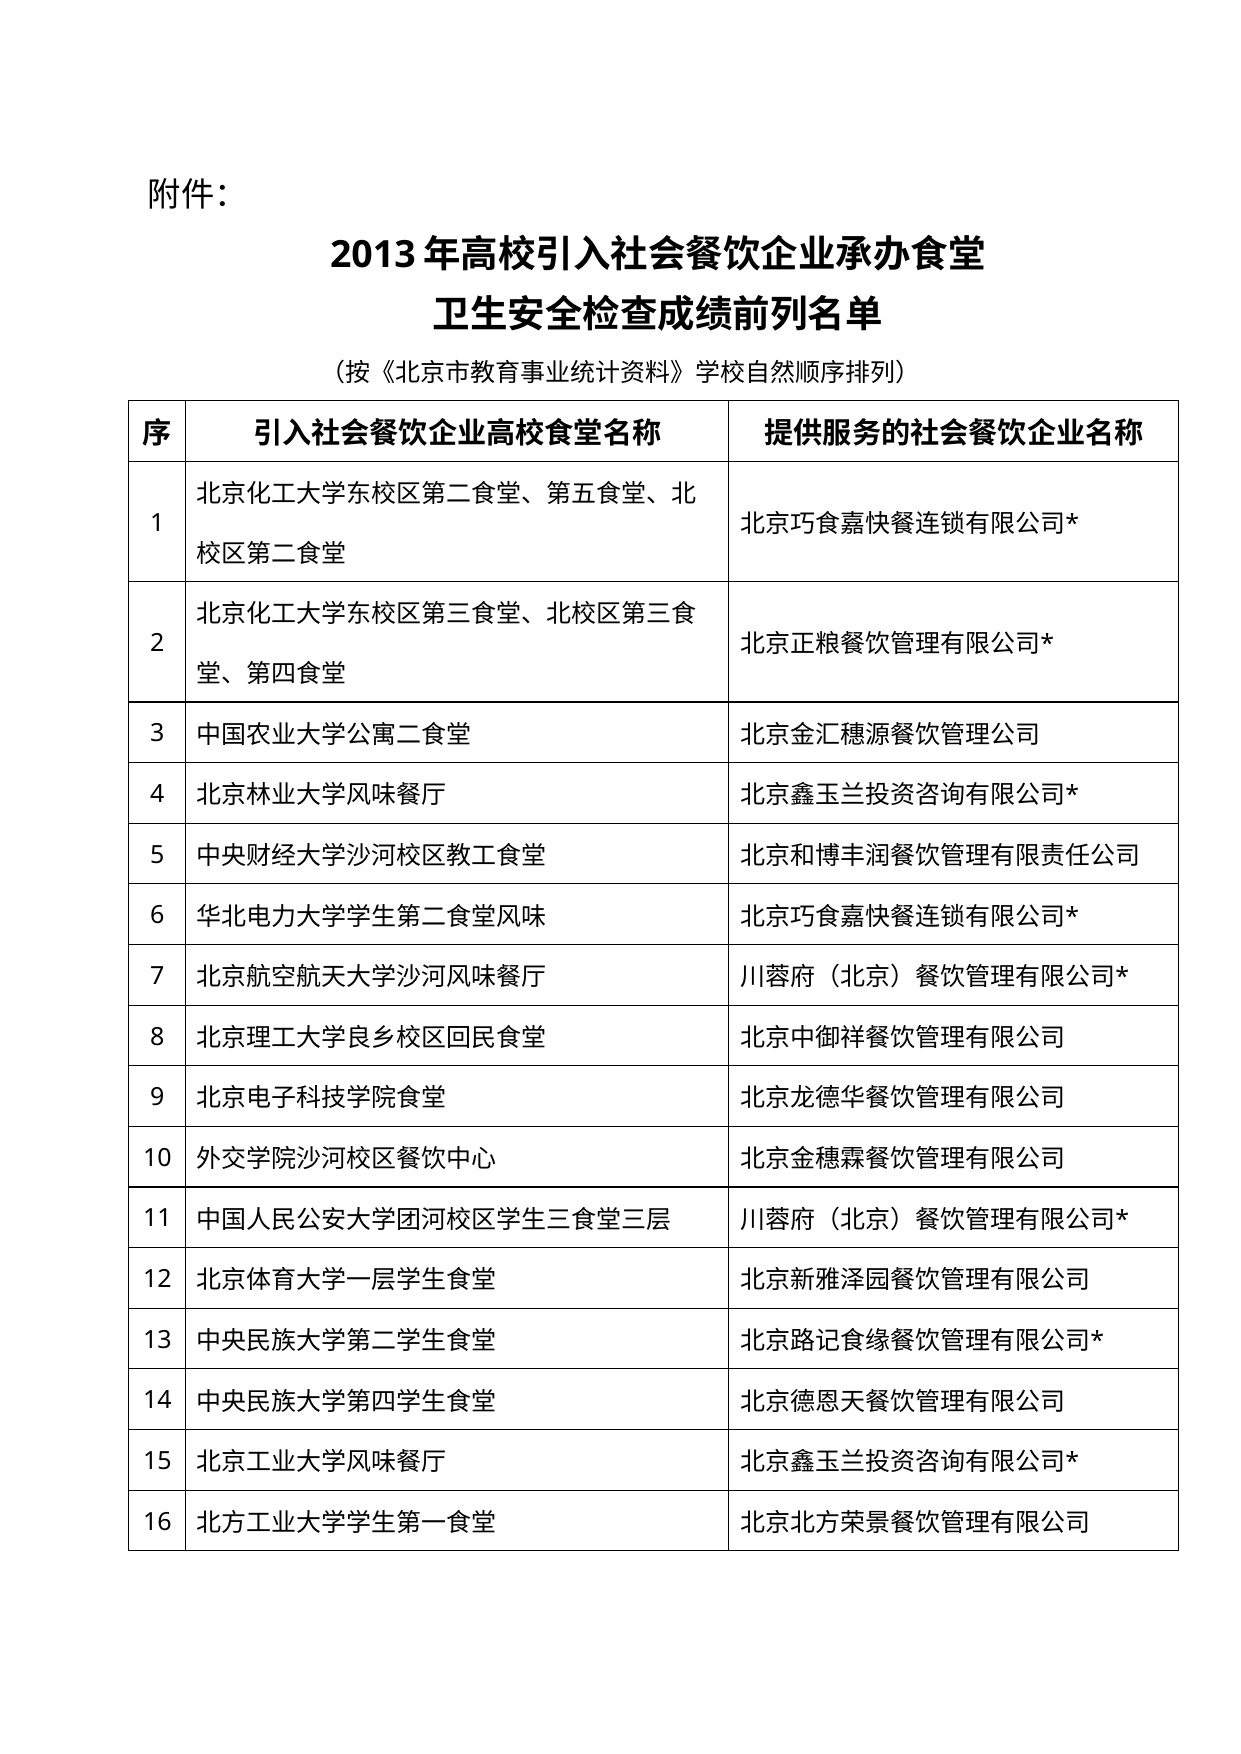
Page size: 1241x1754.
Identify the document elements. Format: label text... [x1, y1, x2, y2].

table_cell 2 [129, 582, 185, 701]
table_cell 1 [129, 462, 185, 581]
table_cell 9 [129, 1066, 185, 1126]
table_cell 北京金穗霖餐饮管理有限公司 [729, 1127, 1178, 1186]
table_cell 中央财经大学沙河校区教工食堂 [186, 824, 728, 883]
table_cell 北京正粮餐饮管理有限公司* [729, 582, 1178, 701]
table_cell 北京新雅泽园餐饮管理有限公司 [729, 1248, 1178, 1308]
table_cell 川蓉府（北京）餐饮管理有限公司* [729, 945, 1178, 1004]
table_cell 北京巧食嘉快餐连锁有限公司* [729, 462, 1178, 581]
table_cell 北方工业大学学生第一食堂 [186, 1491, 728, 1550]
table_header 引入社会餐饮企业高校食堂名称 [186, 401, 728, 461]
table_cell 中央民族大学第四学生食堂 [186, 1369, 728, 1429]
table_cell 中央民族大学第二学生食堂 [186, 1309, 728, 1368]
table_cell 川蓉府（北京）餐饮管理有限公司* [729, 1188, 1178, 1247]
table_cell 北京体育大学一层学生食堂 [186, 1248, 728, 1308]
table_cell 12 [129, 1248, 185, 1308]
table_cell 北京化工大学东校区第二食堂、第五食堂、北校区第二食堂 [186, 462, 728, 581]
table_cell 5 [129, 824, 185, 883]
table_cell 北京和博丰润餐饮管理有限责任公司 [729, 824, 1178, 883]
table_cell 11 [129, 1188, 185, 1247]
text 2013年高校引入社会餐饮企业承办食堂 [148, 222, 1092, 281]
table_cell 4 [129, 763, 185, 823]
table_cell 北京德恩天餐饮管理有限公司 [729, 1369, 1178, 1429]
table_cell 中国人民公安大学团河校区学生三食堂三层 [186, 1188, 728, 1247]
table_cell 15 [129, 1430, 185, 1489]
table_cell 3 [129, 703, 185, 762]
table_cell 13 [129, 1309, 185, 1368]
table_cell 16 [129, 1491, 185, 1550]
table_cell 北京化工大学东校区第三食堂、北校区第三食堂、第四食堂 [186, 582, 728, 701]
table_cell 北京电子科技学院食堂 [186, 1066, 728, 1126]
text 卫生安全检查成绩前列名单 [148, 281, 1092, 341]
table_cell 北京航空航天大学沙河风味餐厅 [186, 945, 728, 1004]
table_cell 6 [129, 884, 185, 944]
table_header 序 [129, 401, 185, 461]
table_cell 北京北方荣景餐饮管理有限公司 [729, 1491, 1178, 1550]
table_cell 北京理工大学良乡校区回民食堂 [186, 1006, 728, 1065]
table_cell 外交学院沙河校区餐饮中心 [186, 1127, 728, 1186]
table_cell 北京鑫玉兰投资咨询有限公司* [729, 1430, 1178, 1489]
table_header 提供服务的社会餐饮企业名称 [729, 401, 1178, 461]
table_cell 北京金汇穗源餐饮管理公司 [729, 703, 1178, 762]
table_cell 北京巧食嘉快餐连锁有限公司* [729, 884, 1178, 944]
table_cell 北京龙德华餐饮管理有限公司 [729, 1066, 1178, 1126]
table_cell 7 [129, 945, 185, 1004]
text 附件： [148, 162, 1092, 222]
table_cell 北京工业大学风味餐厅 [186, 1430, 728, 1489]
table_cell 北京路记食缘餐饮管理有限公司* [729, 1309, 1178, 1368]
table_cell 北京鑫玉兰投资咨询有限公司* [729, 763, 1178, 823]
table_cell 北京中御祥餐饮管理有限公司 [729, 1006, 1178, 1065]
table_cell 14 [129, 1369, 185, 1429]
text （按《北京市教育事业统计资料》学校自然顺序排列） [148, 341, 1092, 400]
table_cell 8 [129, 1006, 185, 1065]
table_cell 华北电力大学学生第二食堂风味 [186, 884, 728, 944]
table_cell 北京林业大学风味餐厅 [186, 763, 728, 823]
table_cell 中国农业大学公寓二食堂 [186, 703, 728, 762]
table_cell 10 [129, 1127, 185, 1186]
